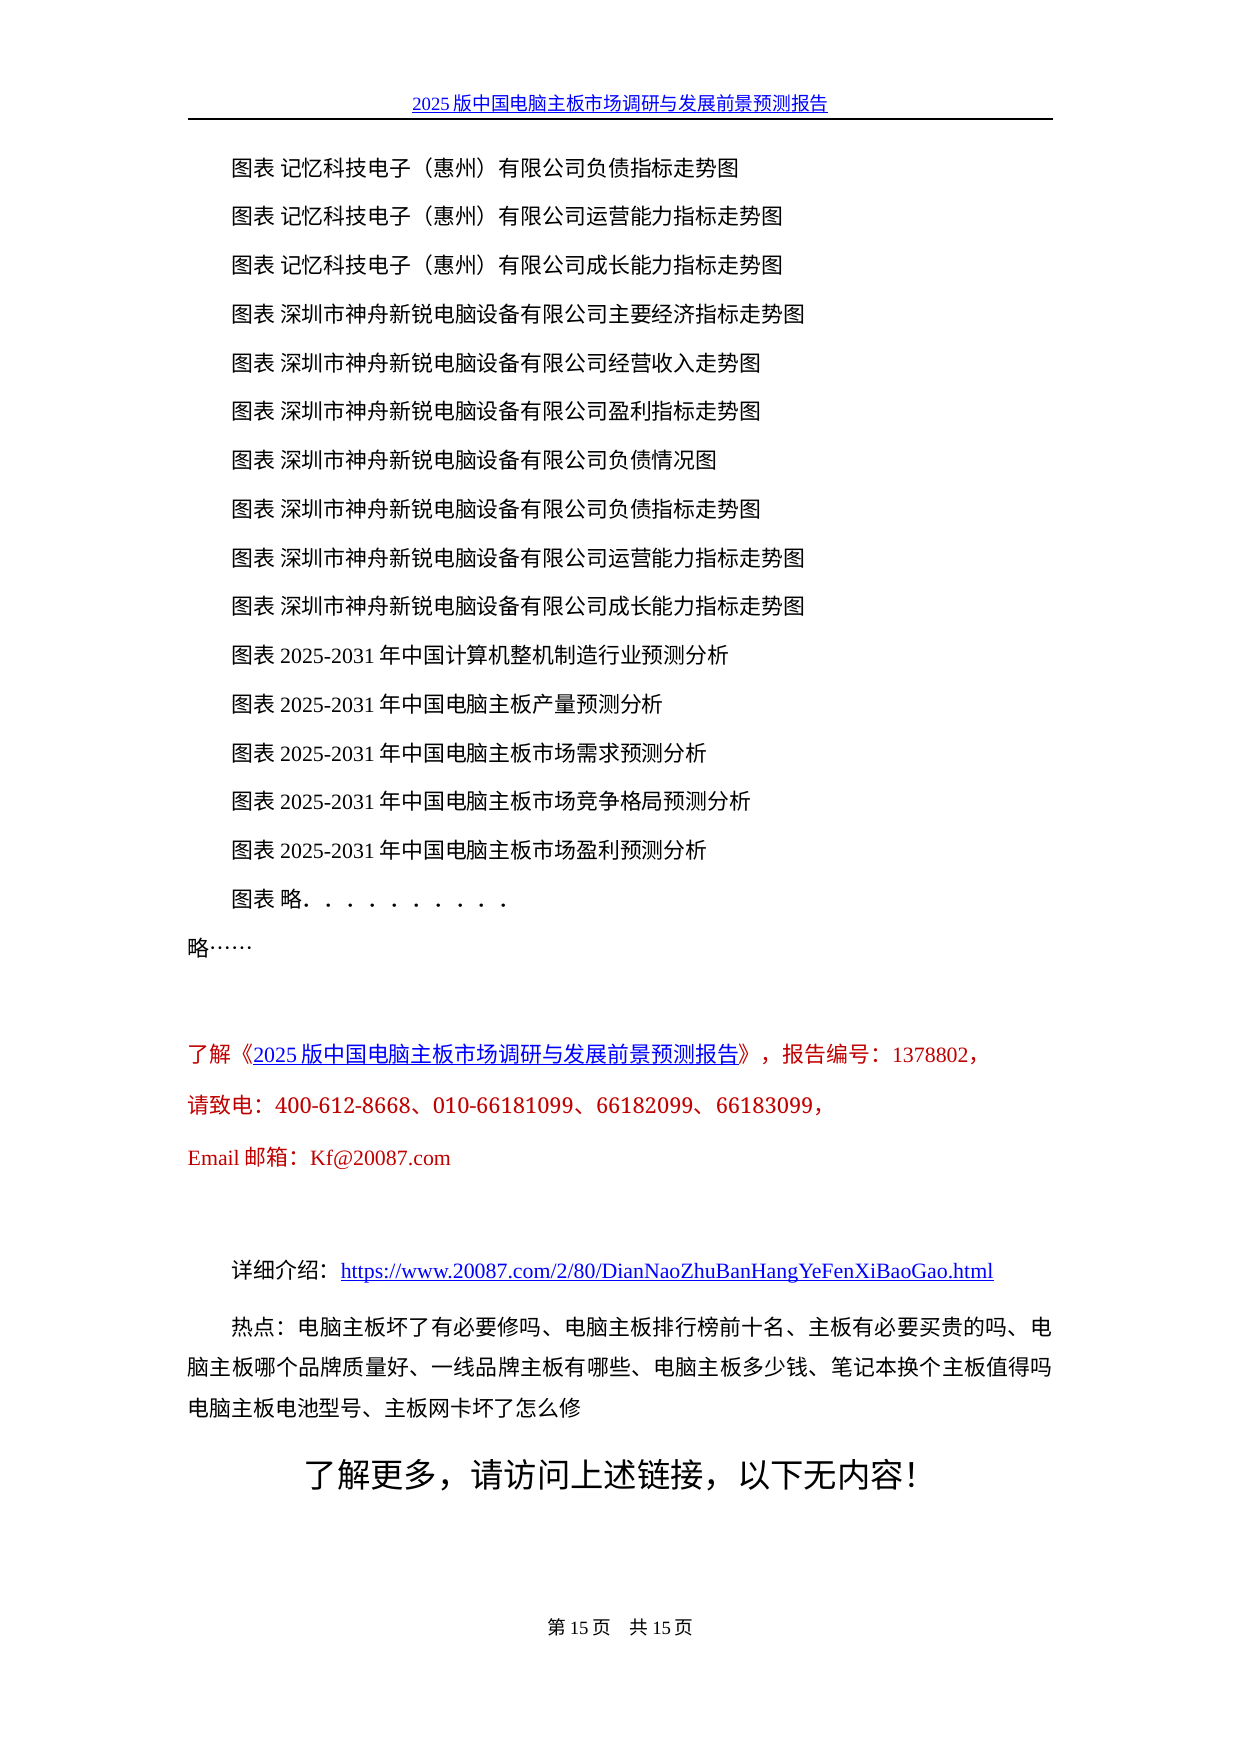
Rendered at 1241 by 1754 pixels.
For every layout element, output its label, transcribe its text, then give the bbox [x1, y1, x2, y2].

text Email邮箱：Kf@20087.com [187, 1140, 1053, 1172]
text 详细介绍：https://www.20087.com/2/80/DianNaoZhuBanHangYeFenXiBaoGao.html [187, 1253, 1053, 1285]
text 了解《2025版中国电脑主板市场调研与发展前景预测报告》，报告编号：1378802， [187, 1037, 1053, 1069]
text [187, 150, 1053, 963]
text 请致电：400-612-8668、010-66181099、66182099、66183099， [187, 1088, 1053, 1121]
title 了解更多，请访问上述链接，以下无内容！ [187, 1441, 1053, 1506]
text 热点：电脑主板坏了有必要修吗、电脑主板排行榜前十名、主板有必要买贵的吗、电脑主板哪个品牌质量好、一线品牌主板有哪些、电脑主板多少钱、笔记本换个主板值得吗、电脑主板电池型号、主板网卡坏了怎么修 [187, 1309, 1053, 1423]
